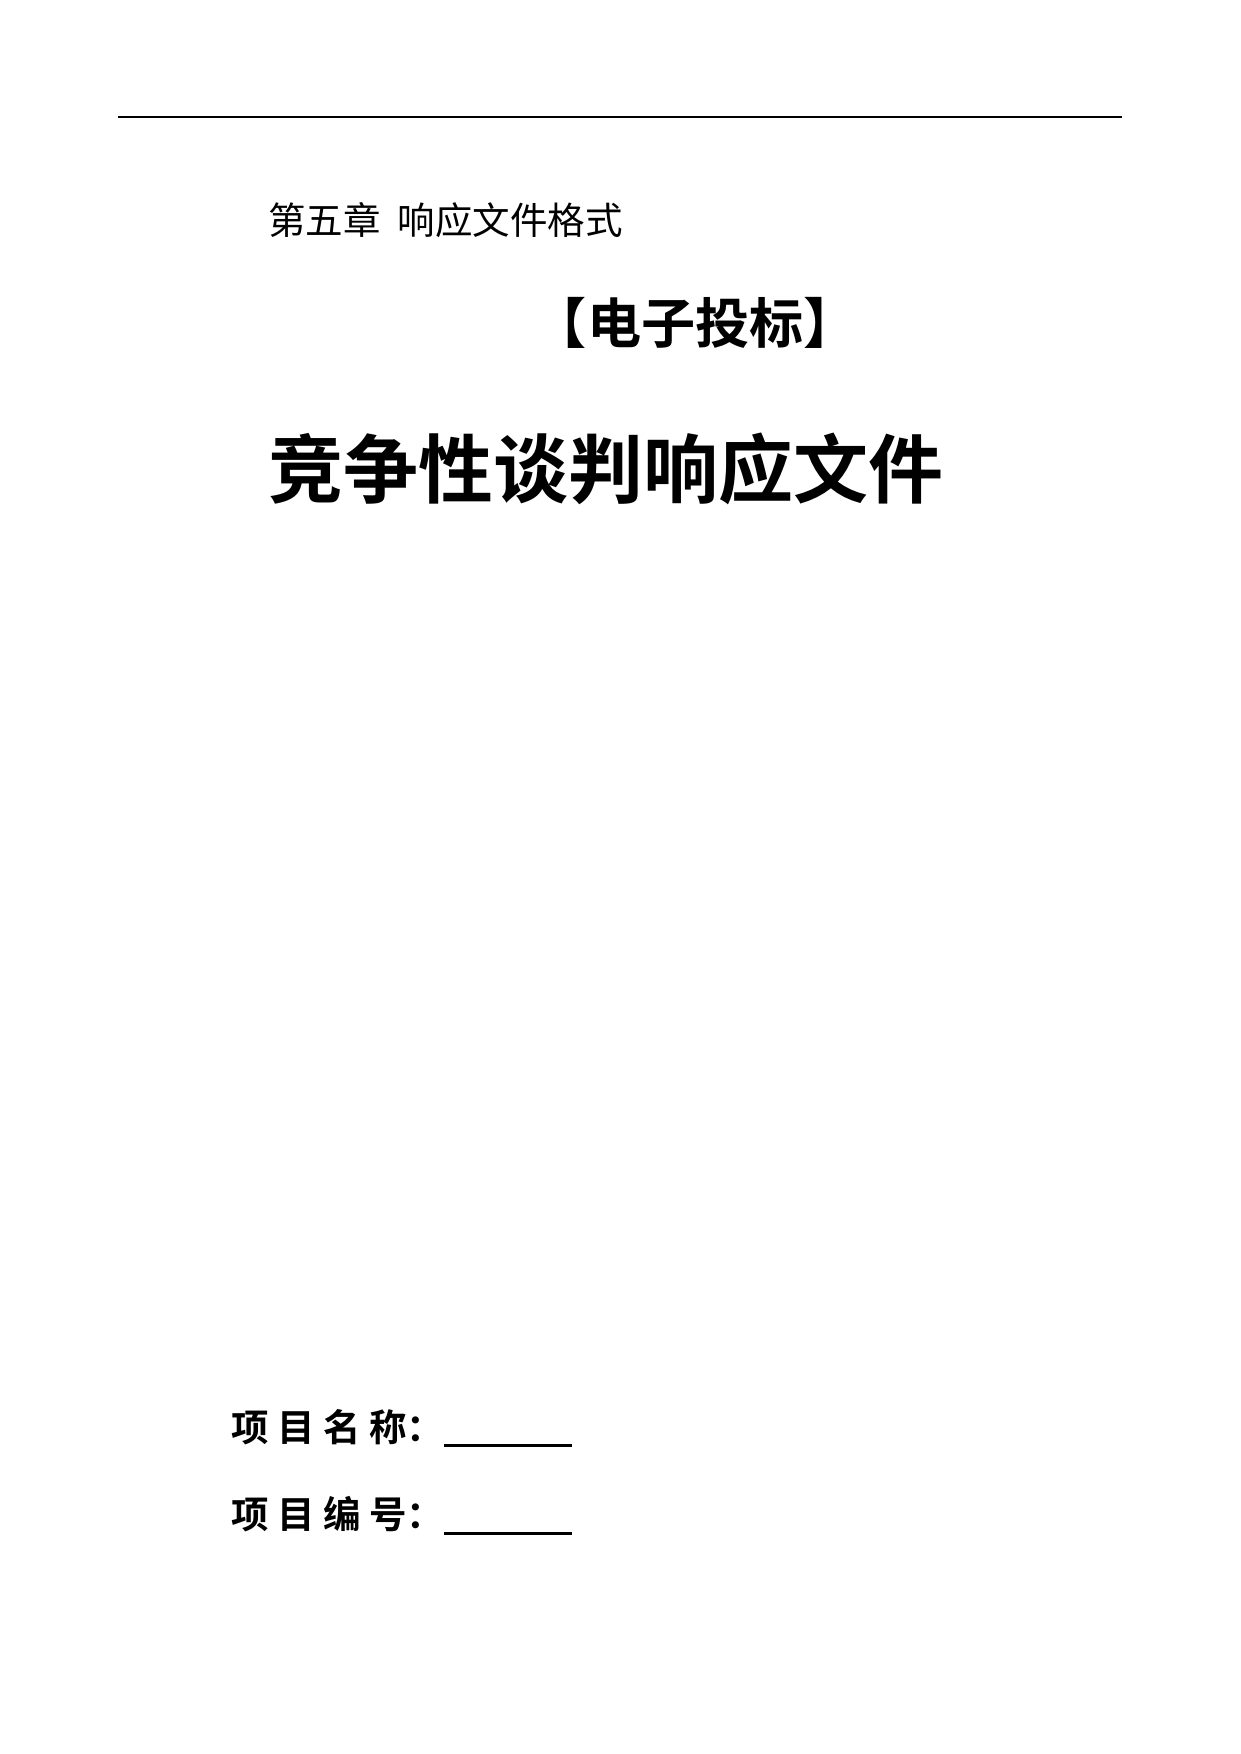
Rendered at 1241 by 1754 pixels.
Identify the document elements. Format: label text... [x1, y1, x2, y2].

text 项 目 编 号： [118, 1482, 1122, 1543]
text 项 目 名 称： [118, 1395, 1122, 1455]
text 竞争性谈判响应文件 [118, 405, 1122, 526]
text 第五章 响应文件格式 [118, 187, 1122, 248]
text 【电子投标】 [118, 275, 1122, 366]
